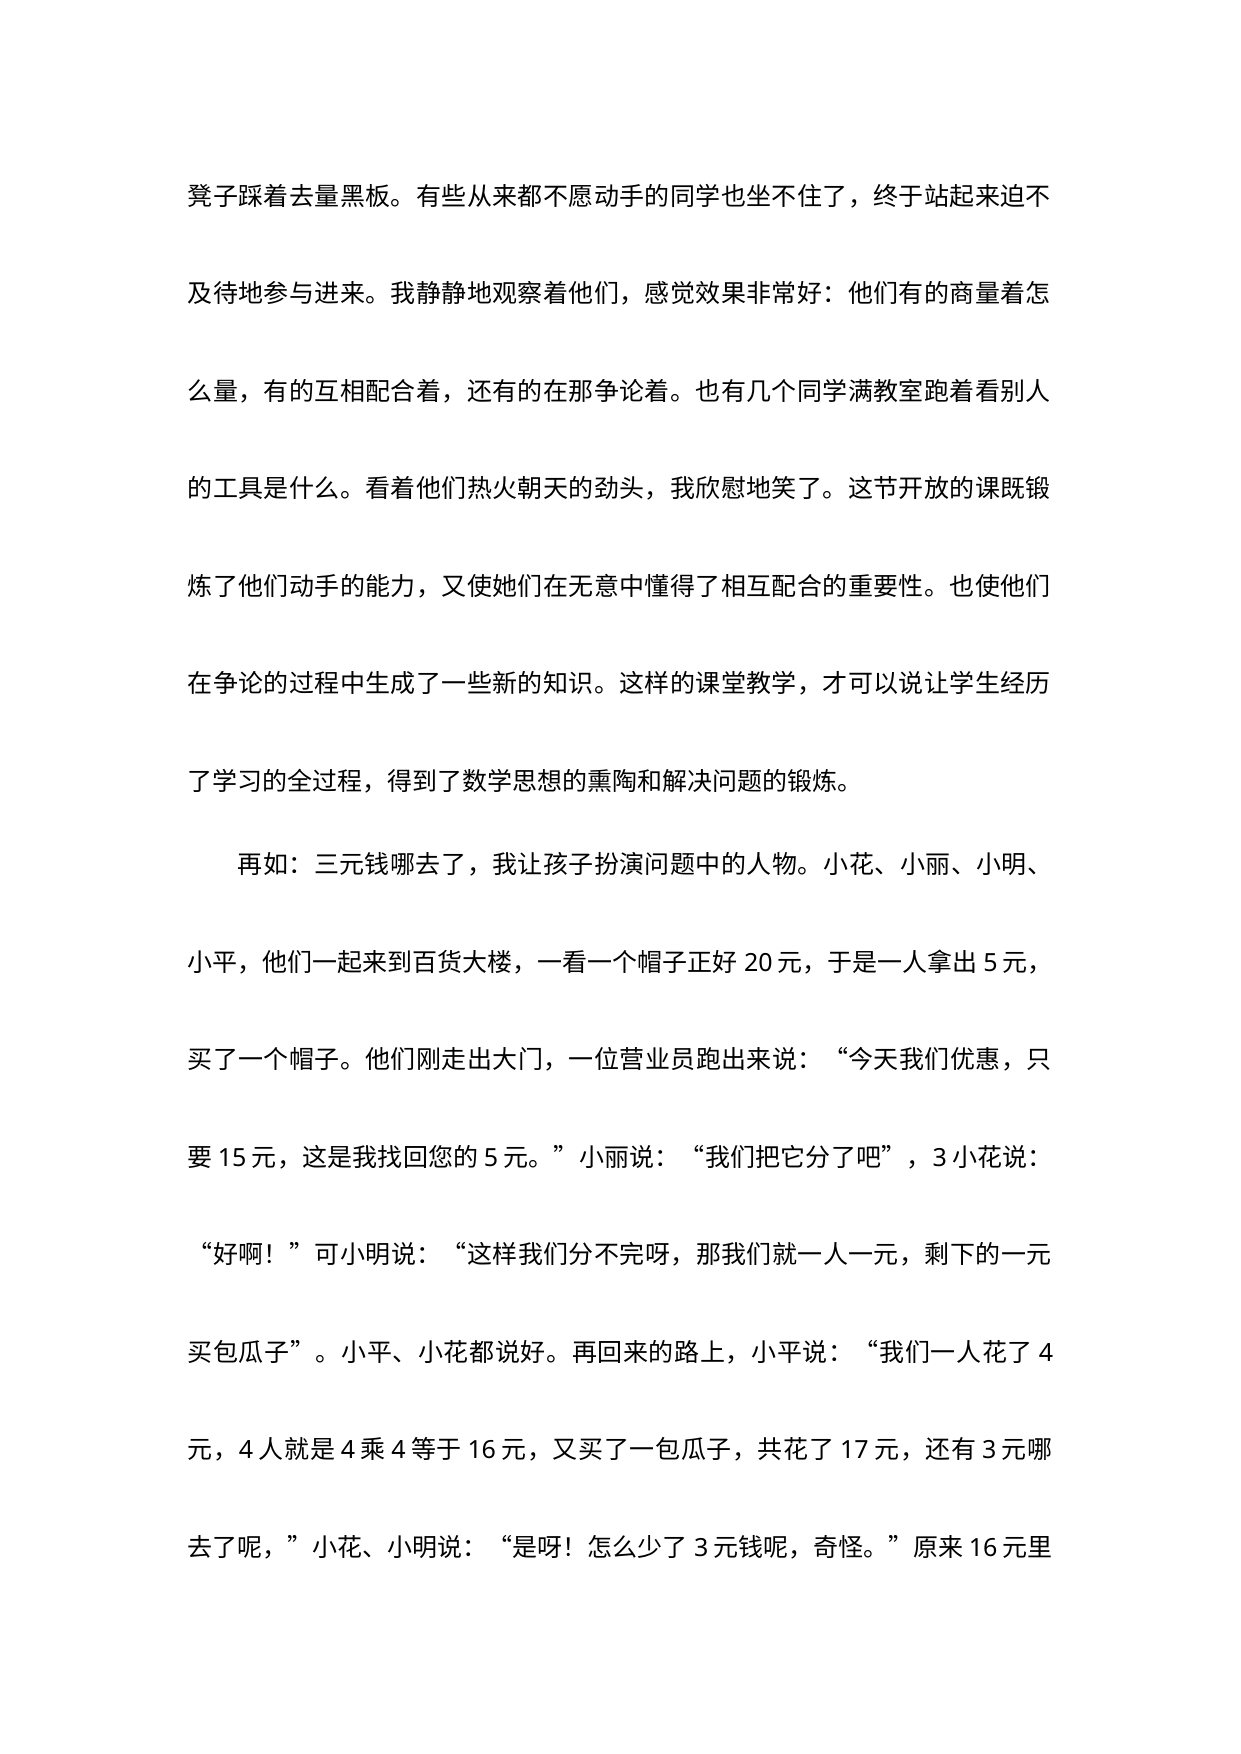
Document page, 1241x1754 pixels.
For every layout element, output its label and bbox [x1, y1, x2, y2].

text [187, 162, 1053, 812]
text [187, 830, 1053, 1578]
